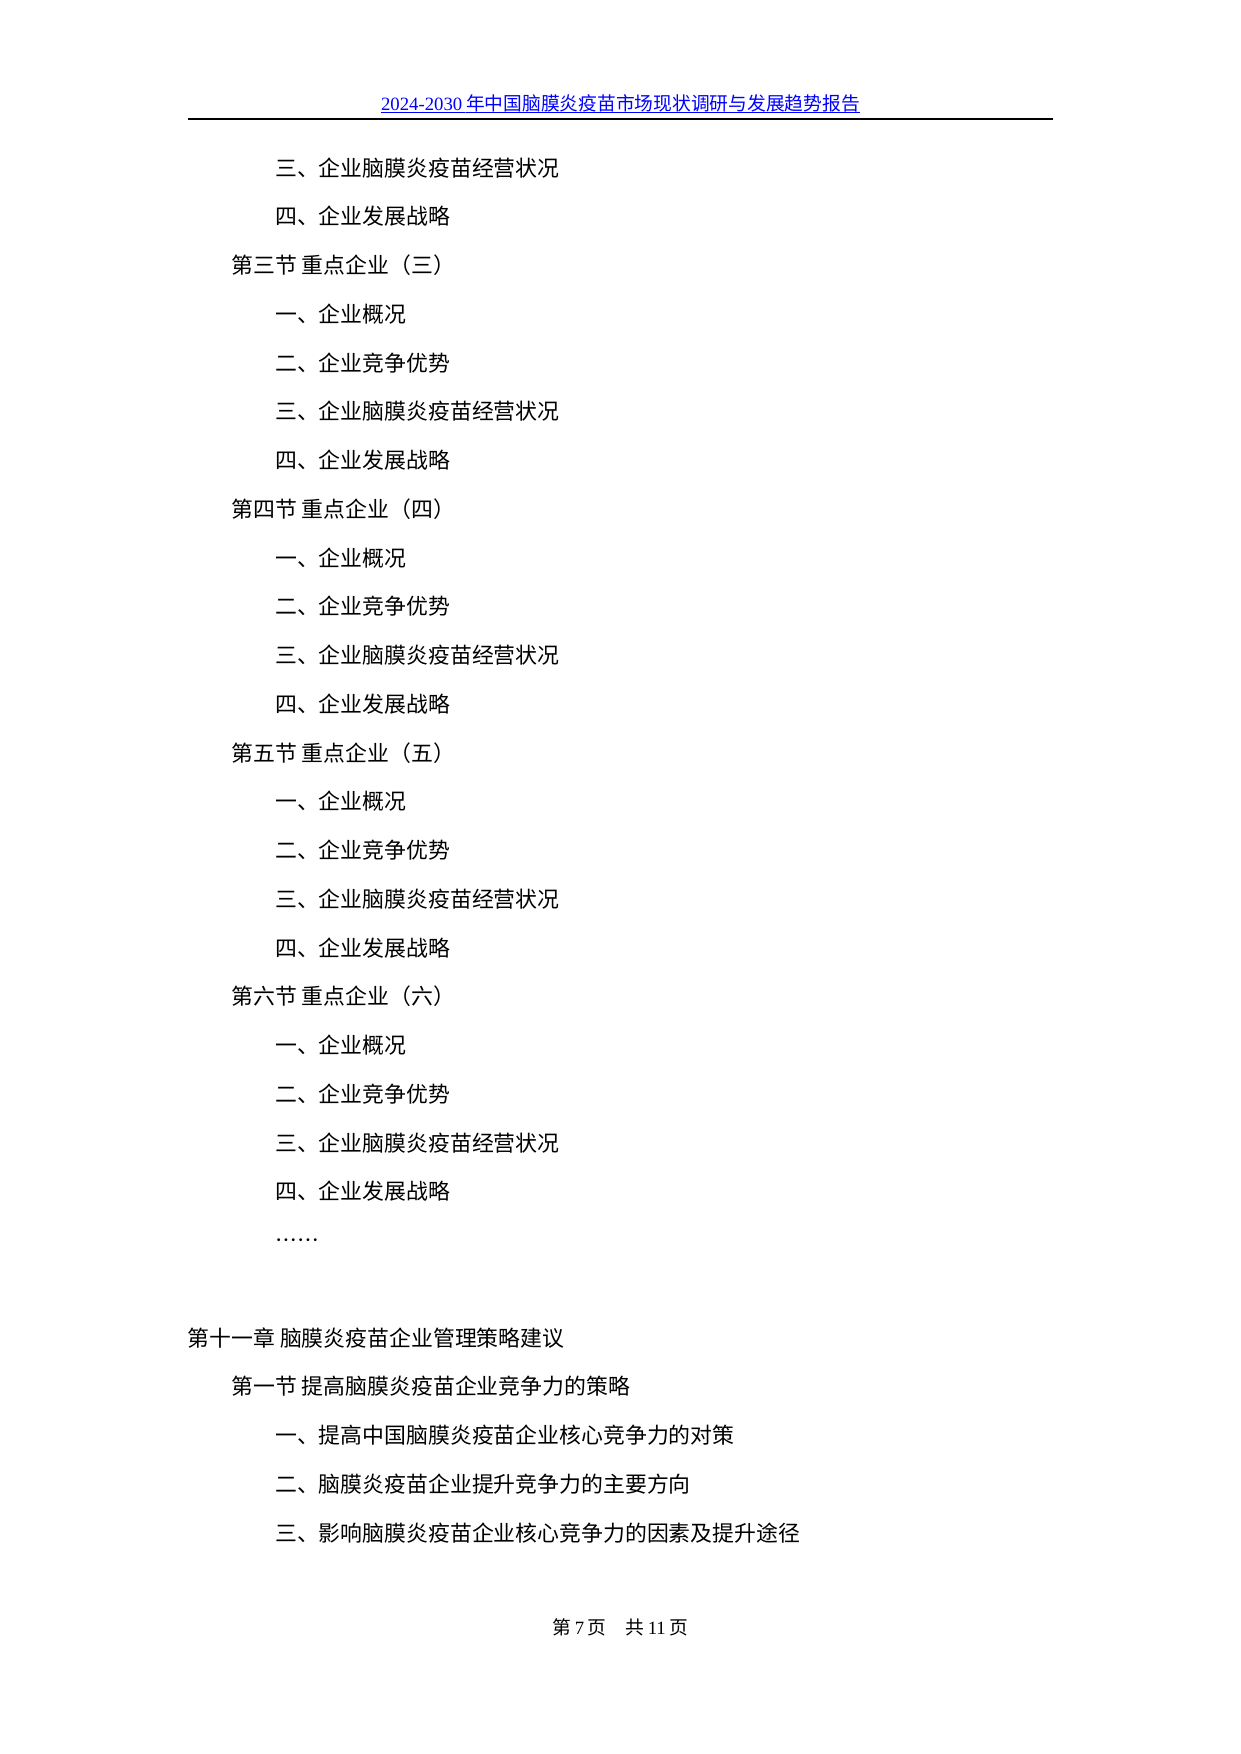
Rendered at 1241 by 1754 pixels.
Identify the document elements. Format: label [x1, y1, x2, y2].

text [187, 150, 1053, 1548]
